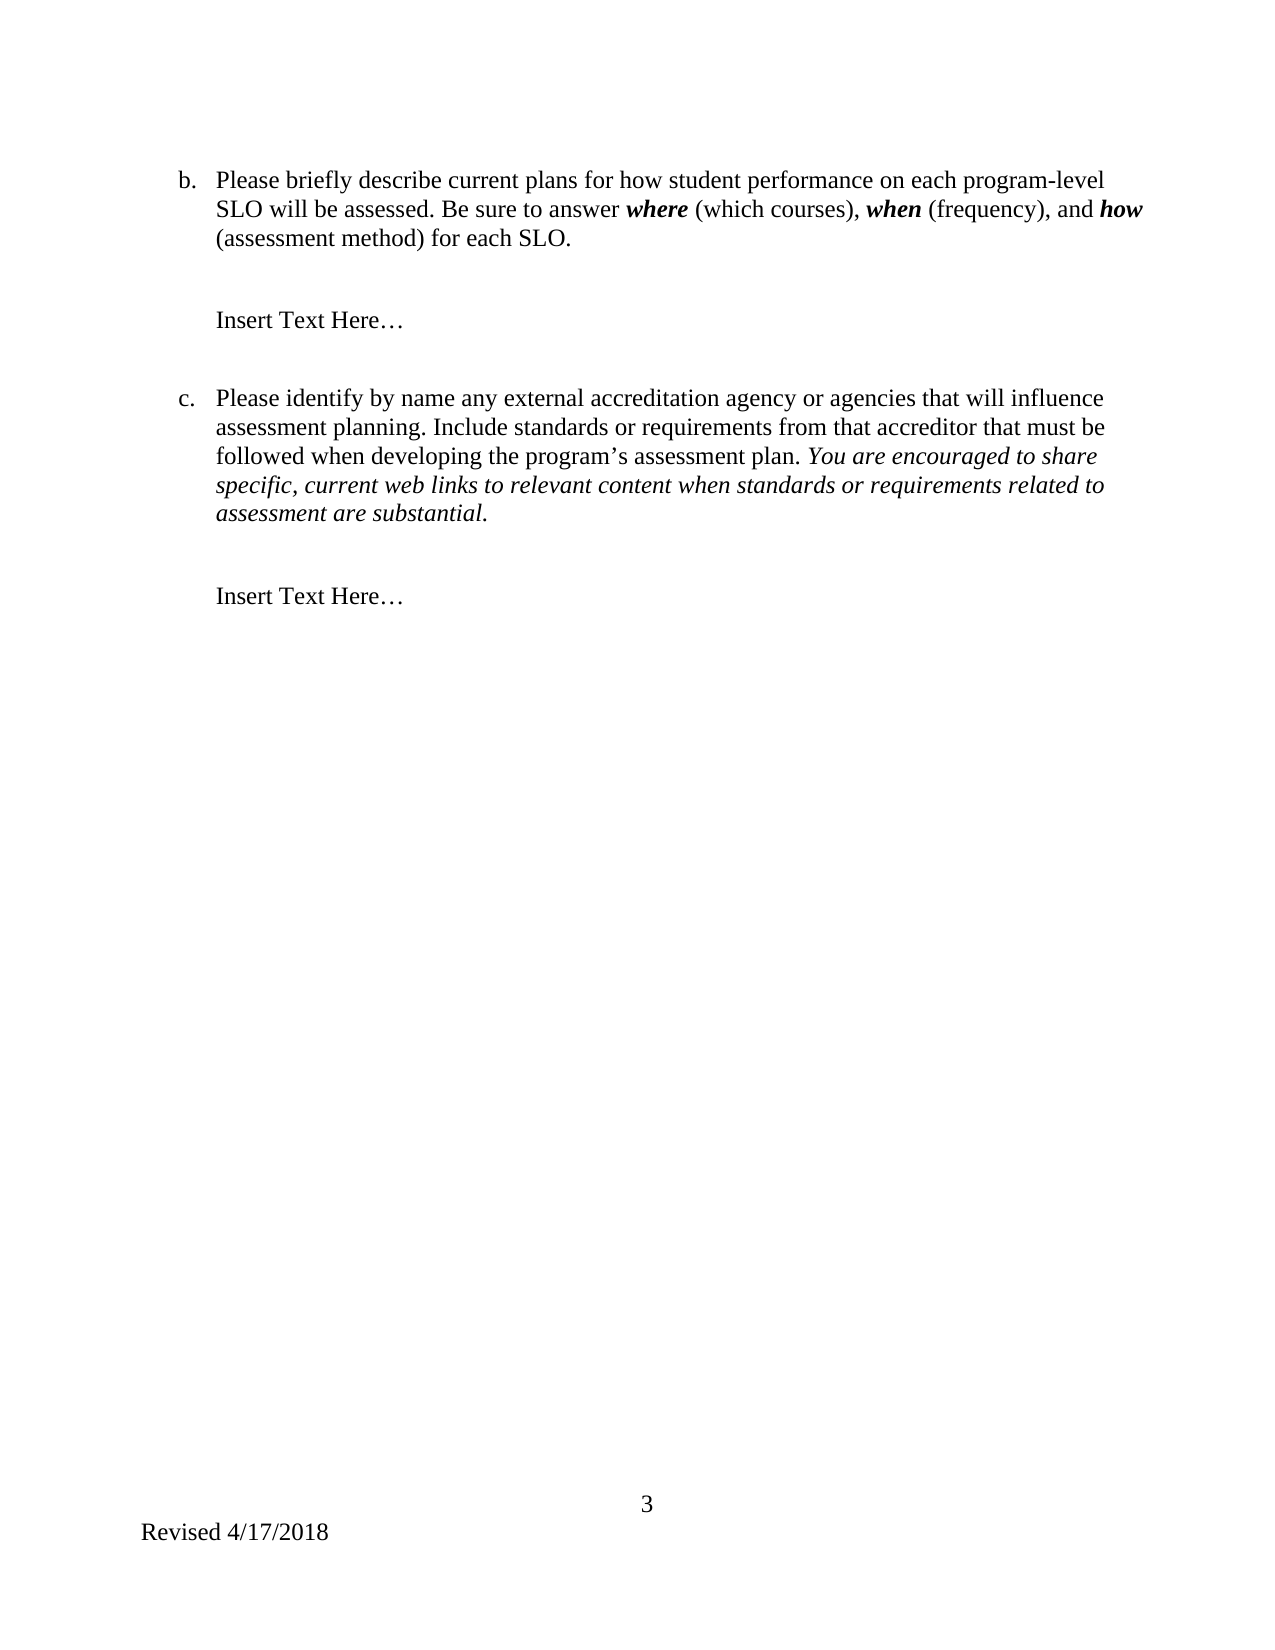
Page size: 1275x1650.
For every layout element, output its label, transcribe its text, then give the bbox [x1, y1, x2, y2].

text Insert Text Here… [178, 306, 1153, 334]
list Please briefly describe current plans for how student performance on each program-level SLO will be assessed. Be sure to answer where (which courses), when (frequency), and how (assessment method) for each SLO. [178, 166, 1153, 252]
list Please identify by name any external accreditation agency or agencies that will influence assessment planning. Include standards or requirements from that accreditor that must be followed when developing the program’s assessment plan. You are encouraged to share specific, current web links to relevant content when standards or requirements related to assessment are substantial. [178, 383, 1153, 527]
text Insert Text Here… [178, 581, 1153, 610]
